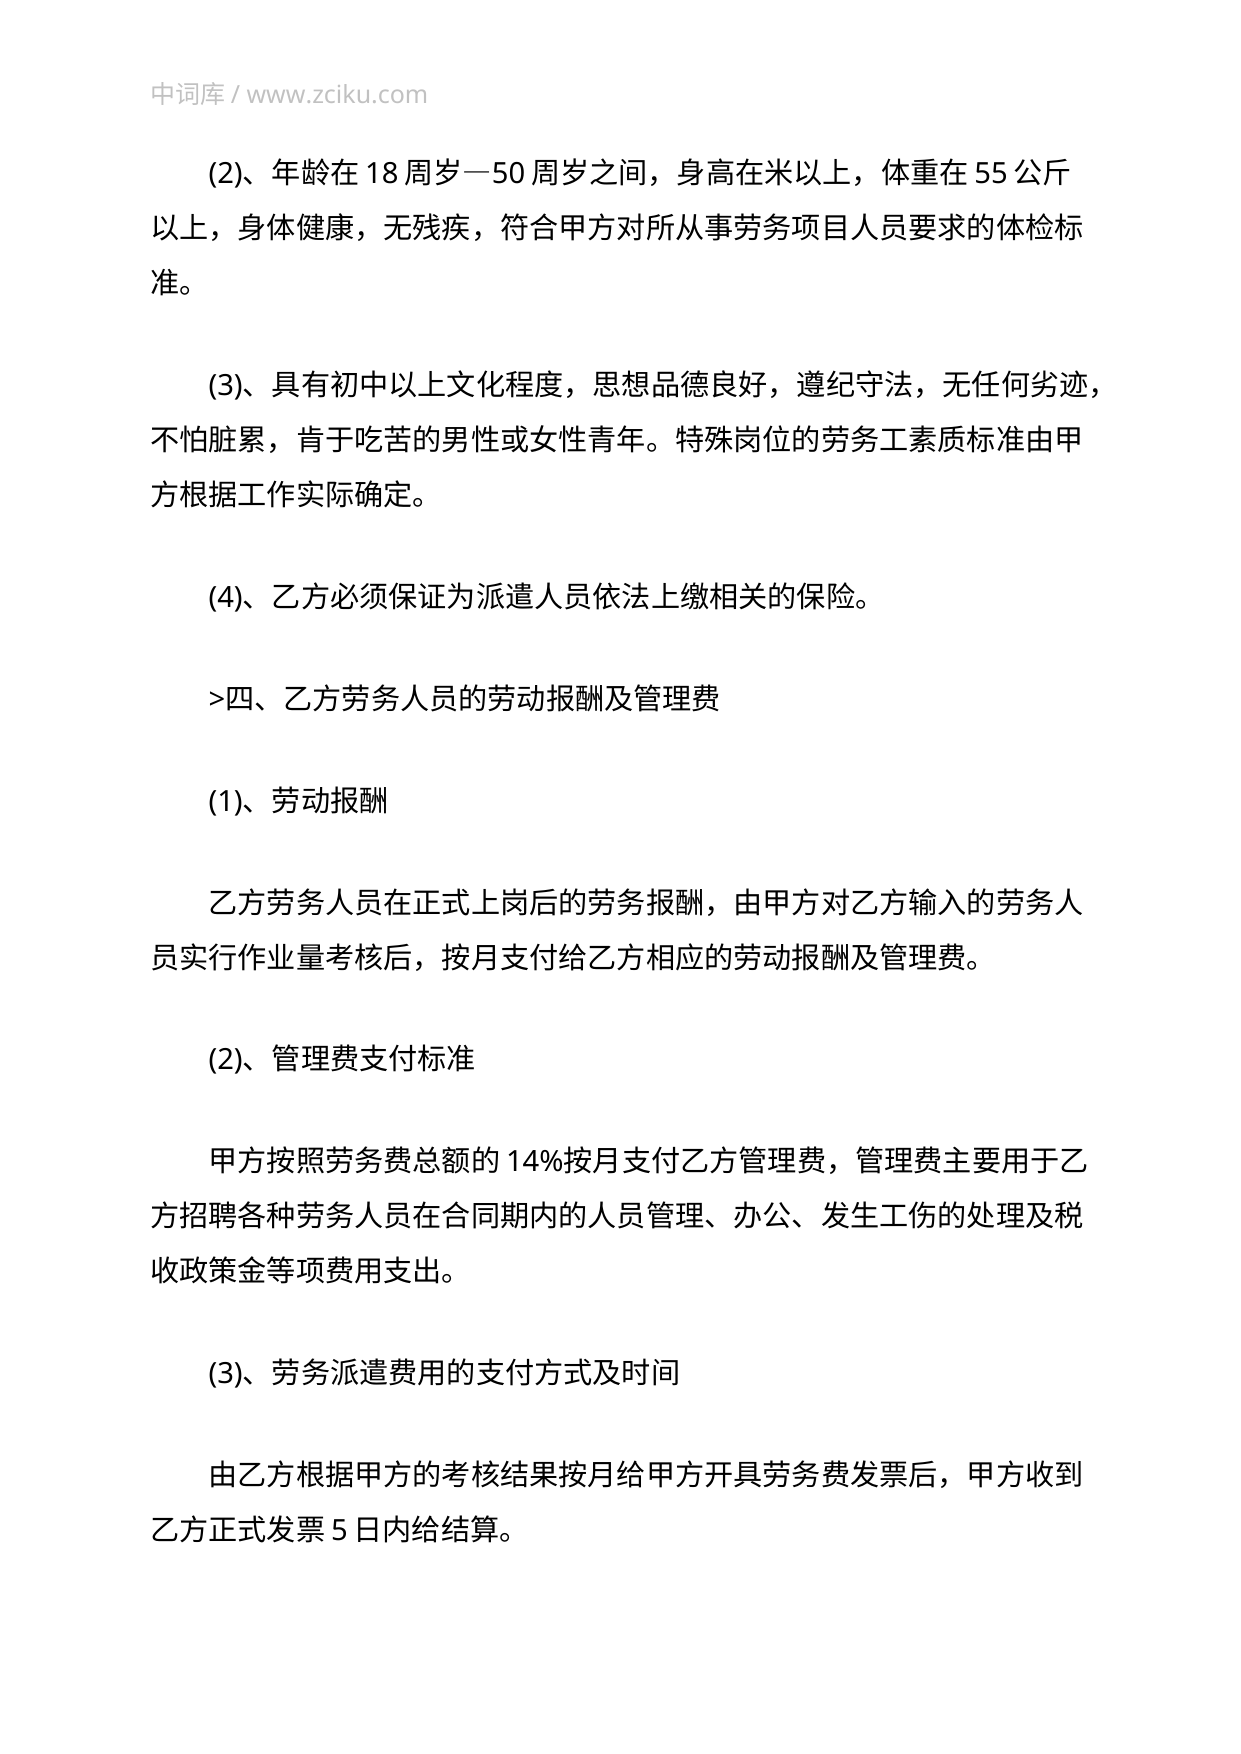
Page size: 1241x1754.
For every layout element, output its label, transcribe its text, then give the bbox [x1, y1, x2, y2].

text 由乙方根据甲方的考核结果按月给甲方开具劳务费发票后，甲方收到乙方正式发票5日内给结算。 [150, 1452, 1090, 1549]
text (2)、管理费支付标准 [150, 1036, 1090, 1078]
text (1)、劳动报酬 [150, 777, 1090, 820]
text 乙方劳务人员在正式上岗后的劳务报酬，由甲方对乙方输入的劳务人员实行作业量考核后，按月支付给乙方相应的劳动报酬及管理费。 [150, 879, 1090, 976]
text >四、乙方劳务人员的劳动报酬及管理费 [150, 675, 1090, 718]
text (3)、具有初中以上文化程度，思想品德良好，遵纪守法，无任何劣迹，不怕脏累，肯于吃苦的男性或女性青年。特殊岗位的劳务工素质标准由甲方根据工作实际确定。 [150, 362, 1090, 514]
text (4)、乙方必须保证为派遣人员依法上缴相关的保险。 [150, 573, 1090, 616]
text (3)、劳务派遣费用的支付方式及时间 [150, 1349, 1090, 1392]
text (2)、年龄在18周岁—50周岁之间，身高在米以上，体重在55公斤以上，身体健康，无残疾，符合甲方对所从事劳务项目人员要求的体检标准。 [150, 150, 1090, 302]
text 甲方按照劳务费总额的14%按月支付乙方管理费，管理费主要用于乙方招聘各种劳务人员在合同期内的人员管理、办公、发生工伤的处理及税收政策金等项费用支出。 [150, 1138, 1090, 1290]
